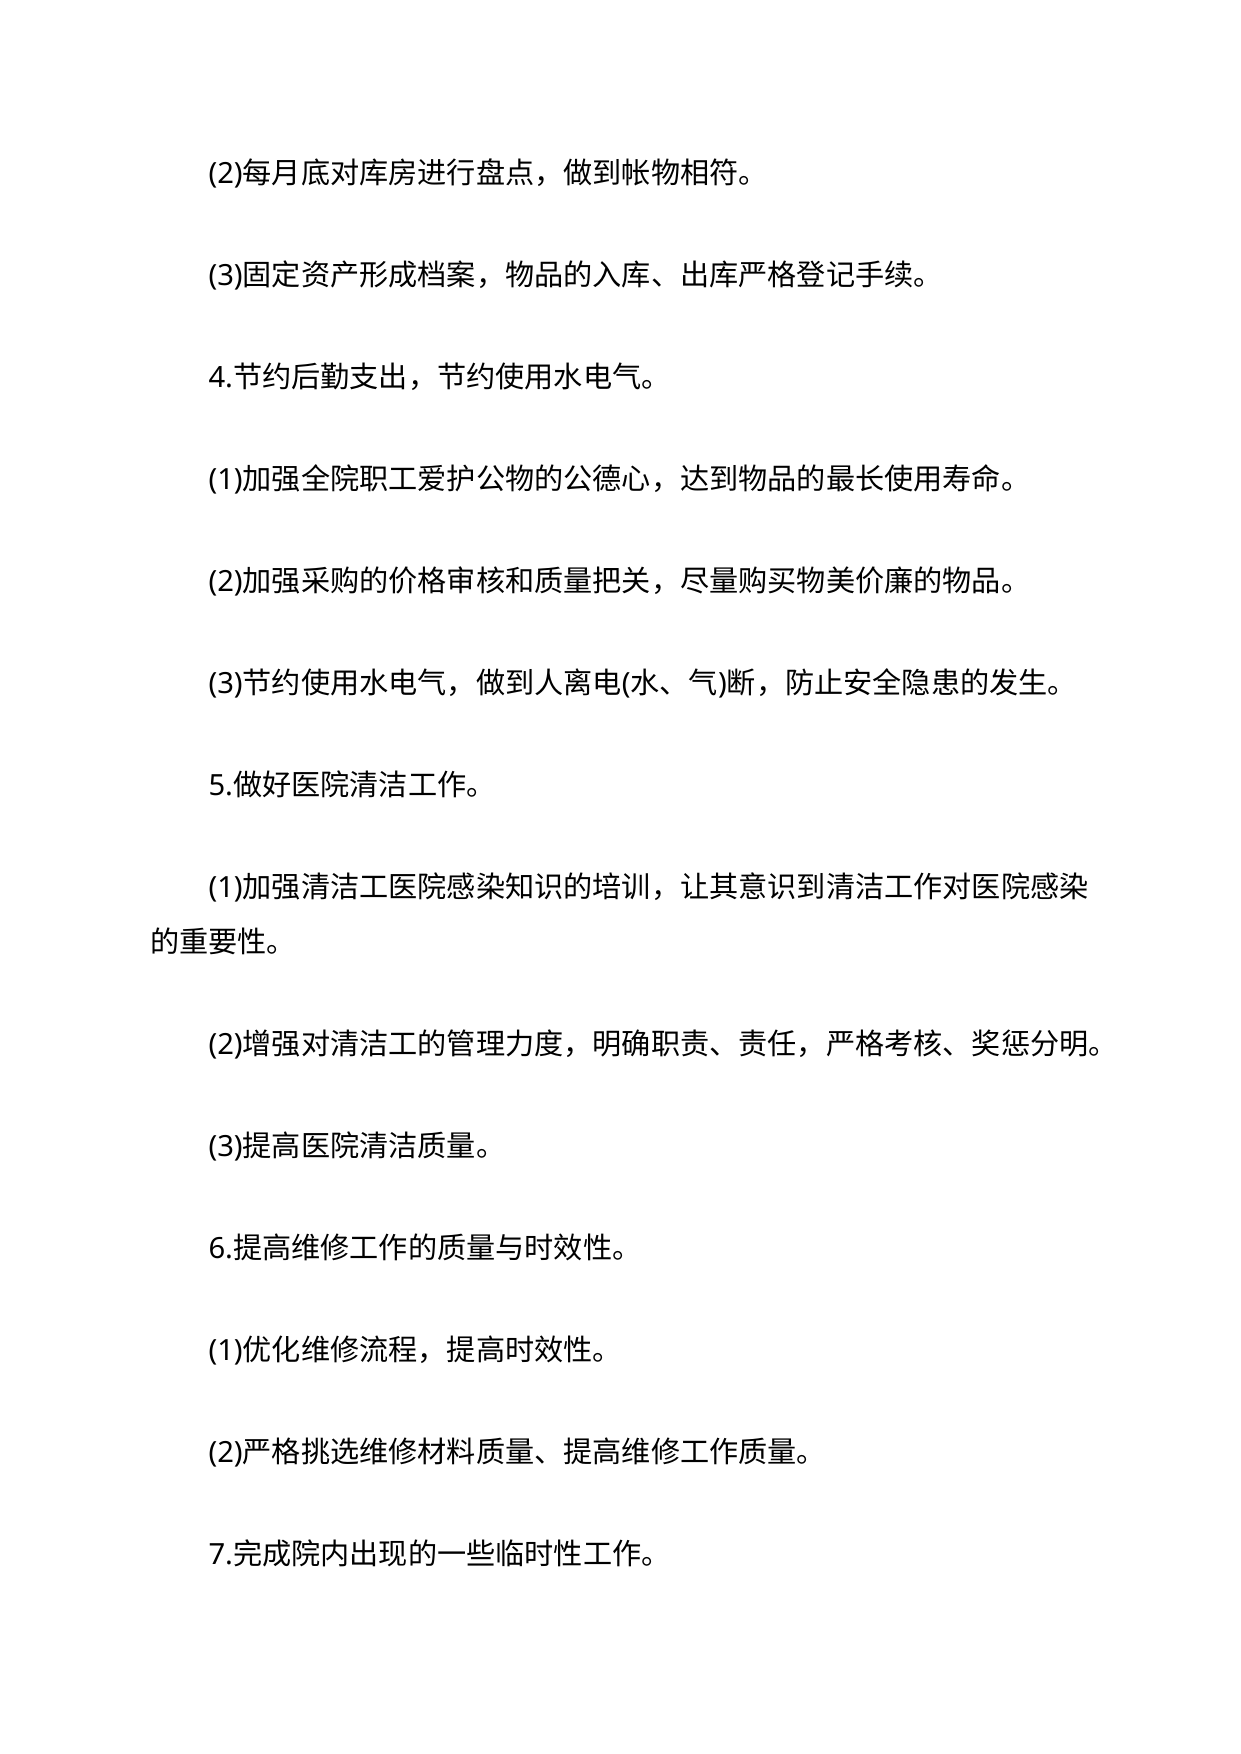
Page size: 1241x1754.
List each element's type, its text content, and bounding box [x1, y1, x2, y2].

text 6.提高维修工作的质量与时效性。 [150, 1224, 1090, 1267]
text 7.完成院内出现的一些临时性工作。 [150, 1531, 1090, 1573]
text 5.做好医院清洁工作。 [150, 762, 1090, 804]
text (2)增强对清洁工的管理力度，明确职责、责任，严格考核、奖惩分明。 [150, 1021, 1090, 1063]
text (3)固定资产形成档案，物品的入库、出库严格登记手续。 [150, 252, 1090, 294]
text (1)加强清洁工医院感染知识的培训，让其意识到清洁工作对医院感染的重要性。 [150, 864, 1090, 961]
text (1)优化维修流程，提高时效性。 [150, 1327, 1090, 1369]
text (2)加强采购的价格审核和质量把关，尽量购买物美价廉的物品。 [150, 558, 1090, 600]
text (2)严格挑选维修材料质量、提高维修工作质量。 [150, 1428, 1090, 1471]
text (3)节约使用水电气，做到人离电(水、气)断，防止安全隐患的发生。 [150, 660, 1090, 702]
text (3)提高医院清洁质量。 [150, 1123, 1090, 1165]
text (1)加强全院职工爱护公物的公德心，达到物品的最长使用寿命。 [150, 456, 1090, 498]
text (2)每月底对库房进行盘点，做到帐物相符。 [150, 150, 1090, 192]
text 4.节约后勤支出，节约使用水电气。 [150, 354, 1090, 396]
